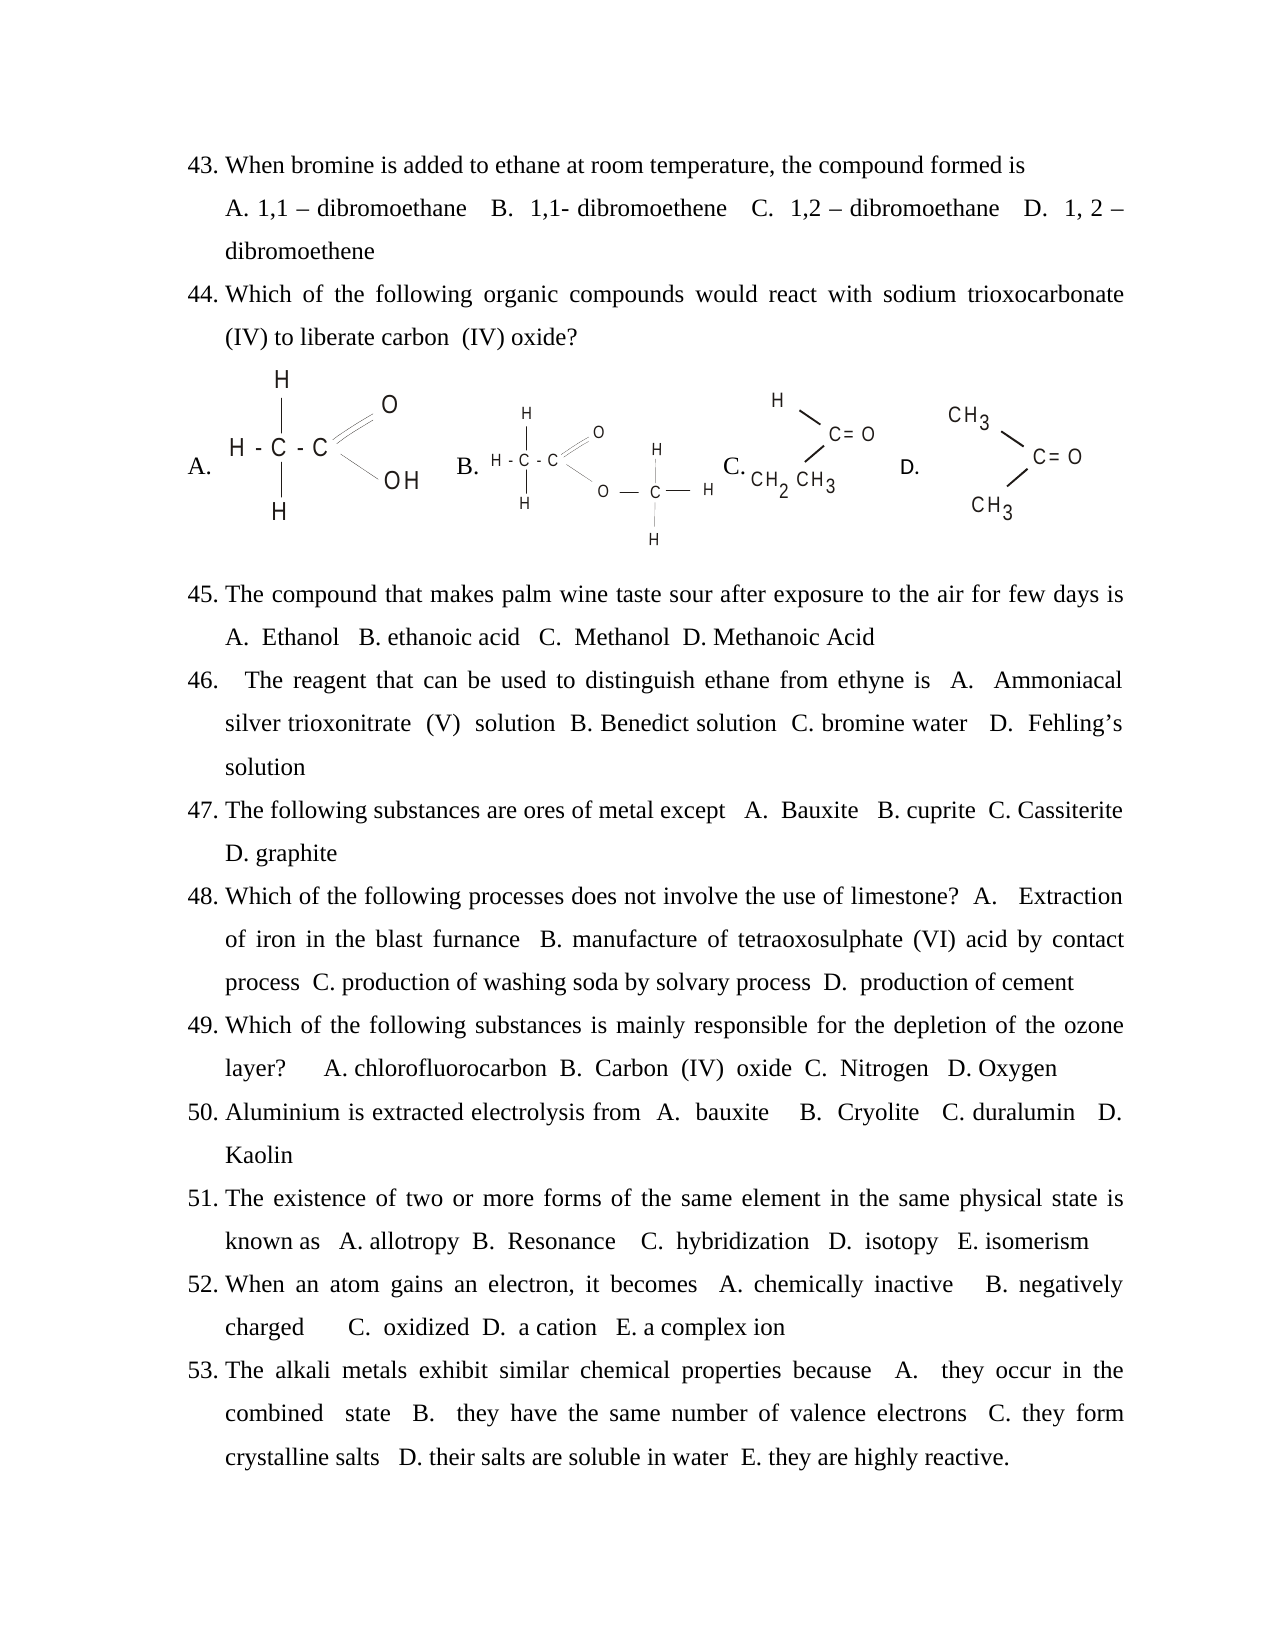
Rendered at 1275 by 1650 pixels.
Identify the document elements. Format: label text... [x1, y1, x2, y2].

list B. C. D. [187, 451, 1125, 480]
list The reagent that can be used to distinguish ethane from ethyne is A. Ammoniacal silver trioxonitrate (V) solution B. Benedict solution C. bromine water D. Fehling’s solution [187, 665, 1125, 780]
list The following substances are ores of metal except A. Bauxite B. cuprite C. Cassiterite D. graphite [187, 795, 1125, 867]
list The alkali metals exhibit similar chemical properties because A. they occur in the combined state B. they have the same number of valence electrons C. they form crystalline salts D. their salts are soluble in water E. they are highly reactive. [187, 1355, 1125, 1470]
list When bromine is added to ethane at room temperature, the compound formed is A. 1,1 – dibromoethane B. 1,1- dibromoethene C. 1,2 – dibromoethane D. 1, 2 – dibromoethene [187, 150, 1125, 265]
list Which of the following processes does not involve the use of limestone? A. Extraction of iron in the blast furnance B. manufacture of tetraoxosulphate (VI) acid by contact process C. production of washing soda by solvary process D. production of cement [187, 881, 1125, 996]
list Which of the following organic compounds would react with sodium trioxocarbonate (IV) to liberate carbon (IV) oxide? [187, 279, 1125, 351]
list The compound that makes palm wine taste sour after exposure to the air for few days is A. Ethanol B. ethanoic acid C. Methanol D. Methanoic Acid [187, 579, 1125, 651]
list Aluminium is extracted electrolysis from A. bauxite B. Cryolite C. duralumin D. Kaolin [187, 1097, 1125, 1168]
list When an atom gains an electron, it becomes A. chemically inactive B. negatively charged C. oxidized D. a cation E. a complex ion [187, 1269, 1125, 1341]
list Which of the following substances is mainly responsible for the depletion of the ozone layer? A. chlorofluorocarbon B. Carbon (IV) oxide C. Nitrogen D. Oxygen [187, 1010, 1125, 1082]
list The existence of two or more forms of the same element in the same physical state is known as A. allotropy B. Resonance C. hybridization D. isotopy E. isomerism [187, 1183, 1125, 1255]
